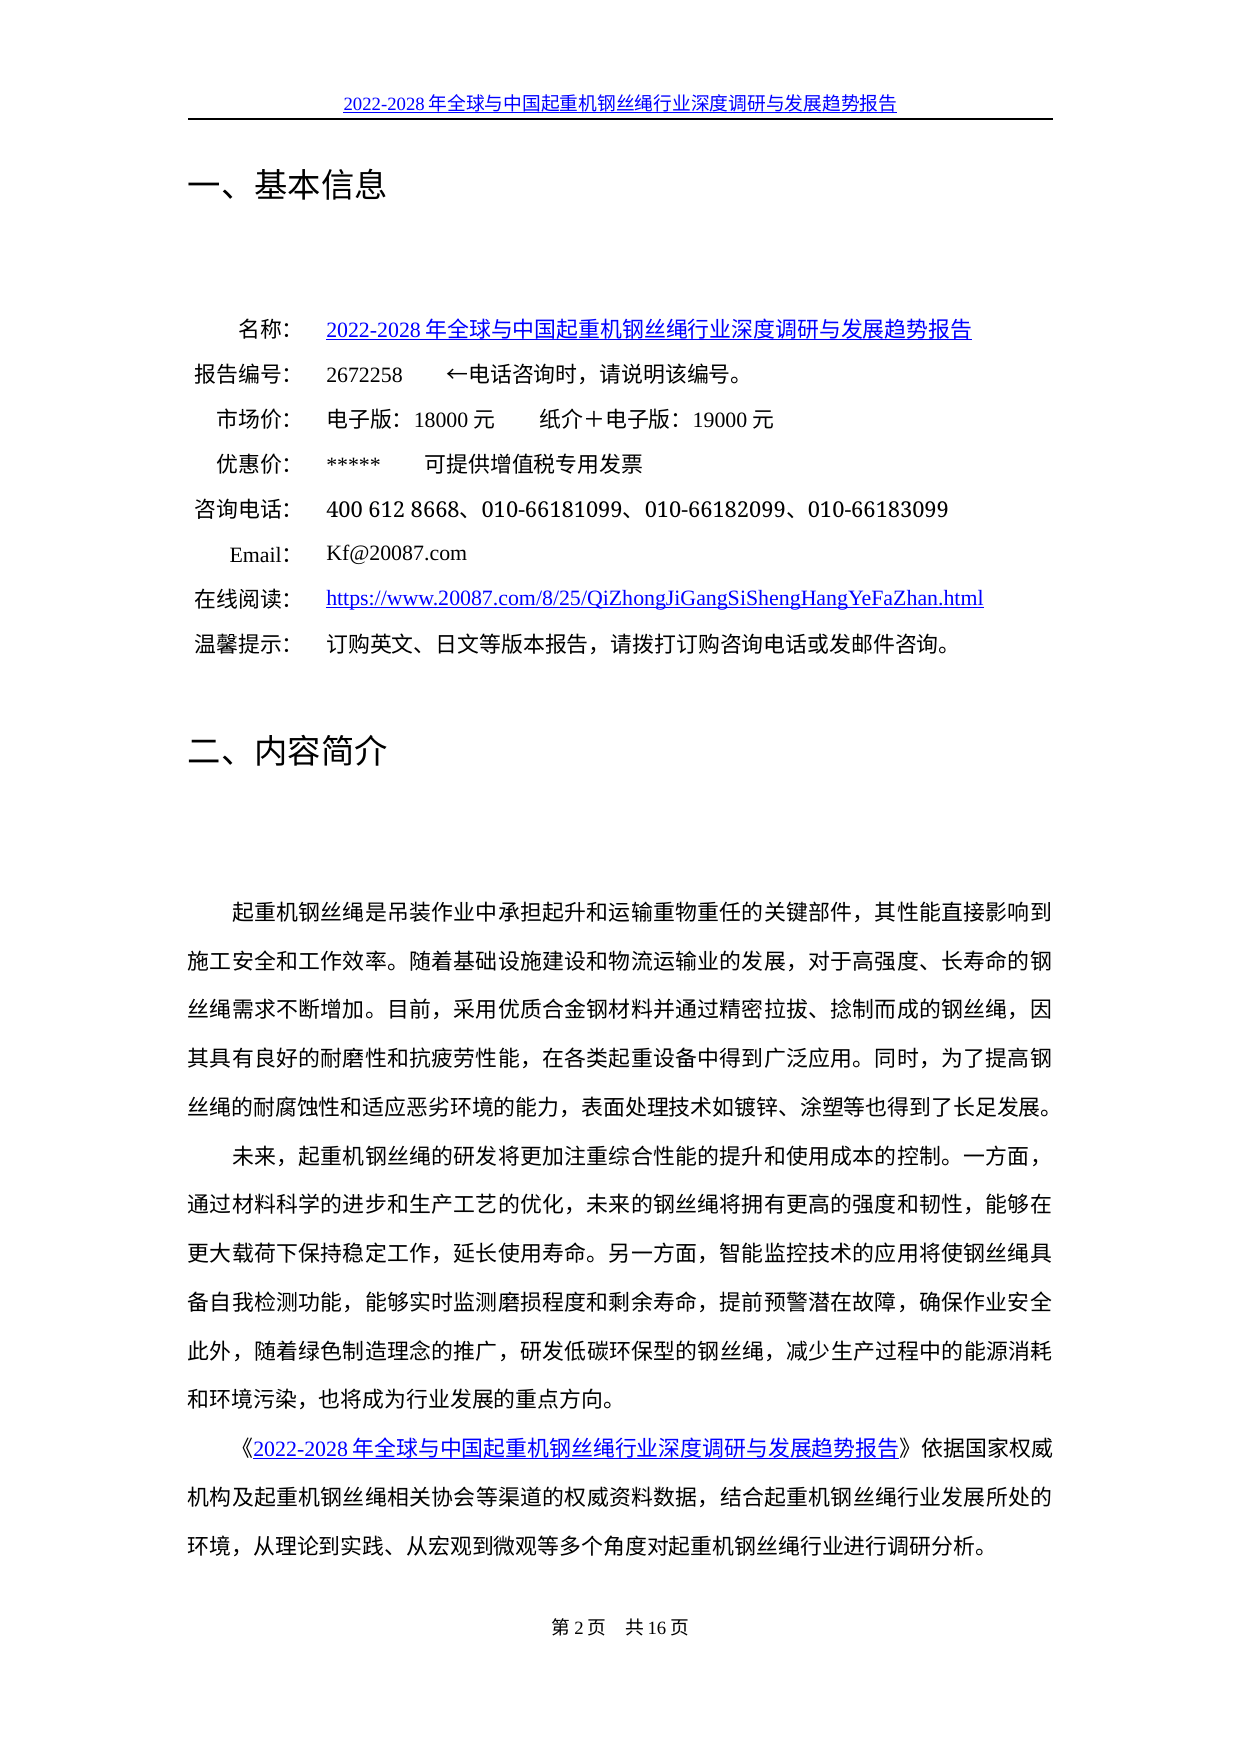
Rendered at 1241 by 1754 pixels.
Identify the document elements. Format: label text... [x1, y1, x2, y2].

table_cell 优惠价： [167, 447, 315, 492]
table_cell 电子版：18000 元 纸介＋电子版：19000 元 [315, 402, 1073, 447]
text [187, 894, 1053, 1561]
table_cell 报告编号： [167, 357, 315, 402]
table_cell [315, 582, 1073, 627]
table_cell Kf@20087.com [315, 537, 1073, 582]
table_header 名称： [167, 312, 315, 357]
table_cell 市场价： [167, 402, 315, 447]
table_cell ***** 可提供增值税专用发票 [315, 447, 1073, 492]
title 一、基本信息 [187, 150, 1053, 215]
table_cell 订购英文、日文等版本报告，请拨打订购咨询电话或发邮件咨询。 [315, 627, 1073, 672]
table_cell 2672258 ←电话咨询时，请说明该编号。 [315, 357, 1073, 402]
table_cell 在线阅读： [167, 582, 315, 627]
title 二、内容简介 [187, 717, 1053, 782]
table_cell 400 612 8668、010-66181099、010-66182099、010-66183099 [315, 492, 1073, 537]
table_header 2022-2028年全球与中国起重机钢丝绳行业深度调研与发展趋势报告 [315, 312, 1073, 357]
table_cell 温馨提示： [167, 627, 315, 672]
table_cell 咨询电话： [167, 492, 315, 537]
table_cell Email： [167, 537, 315, 582]
